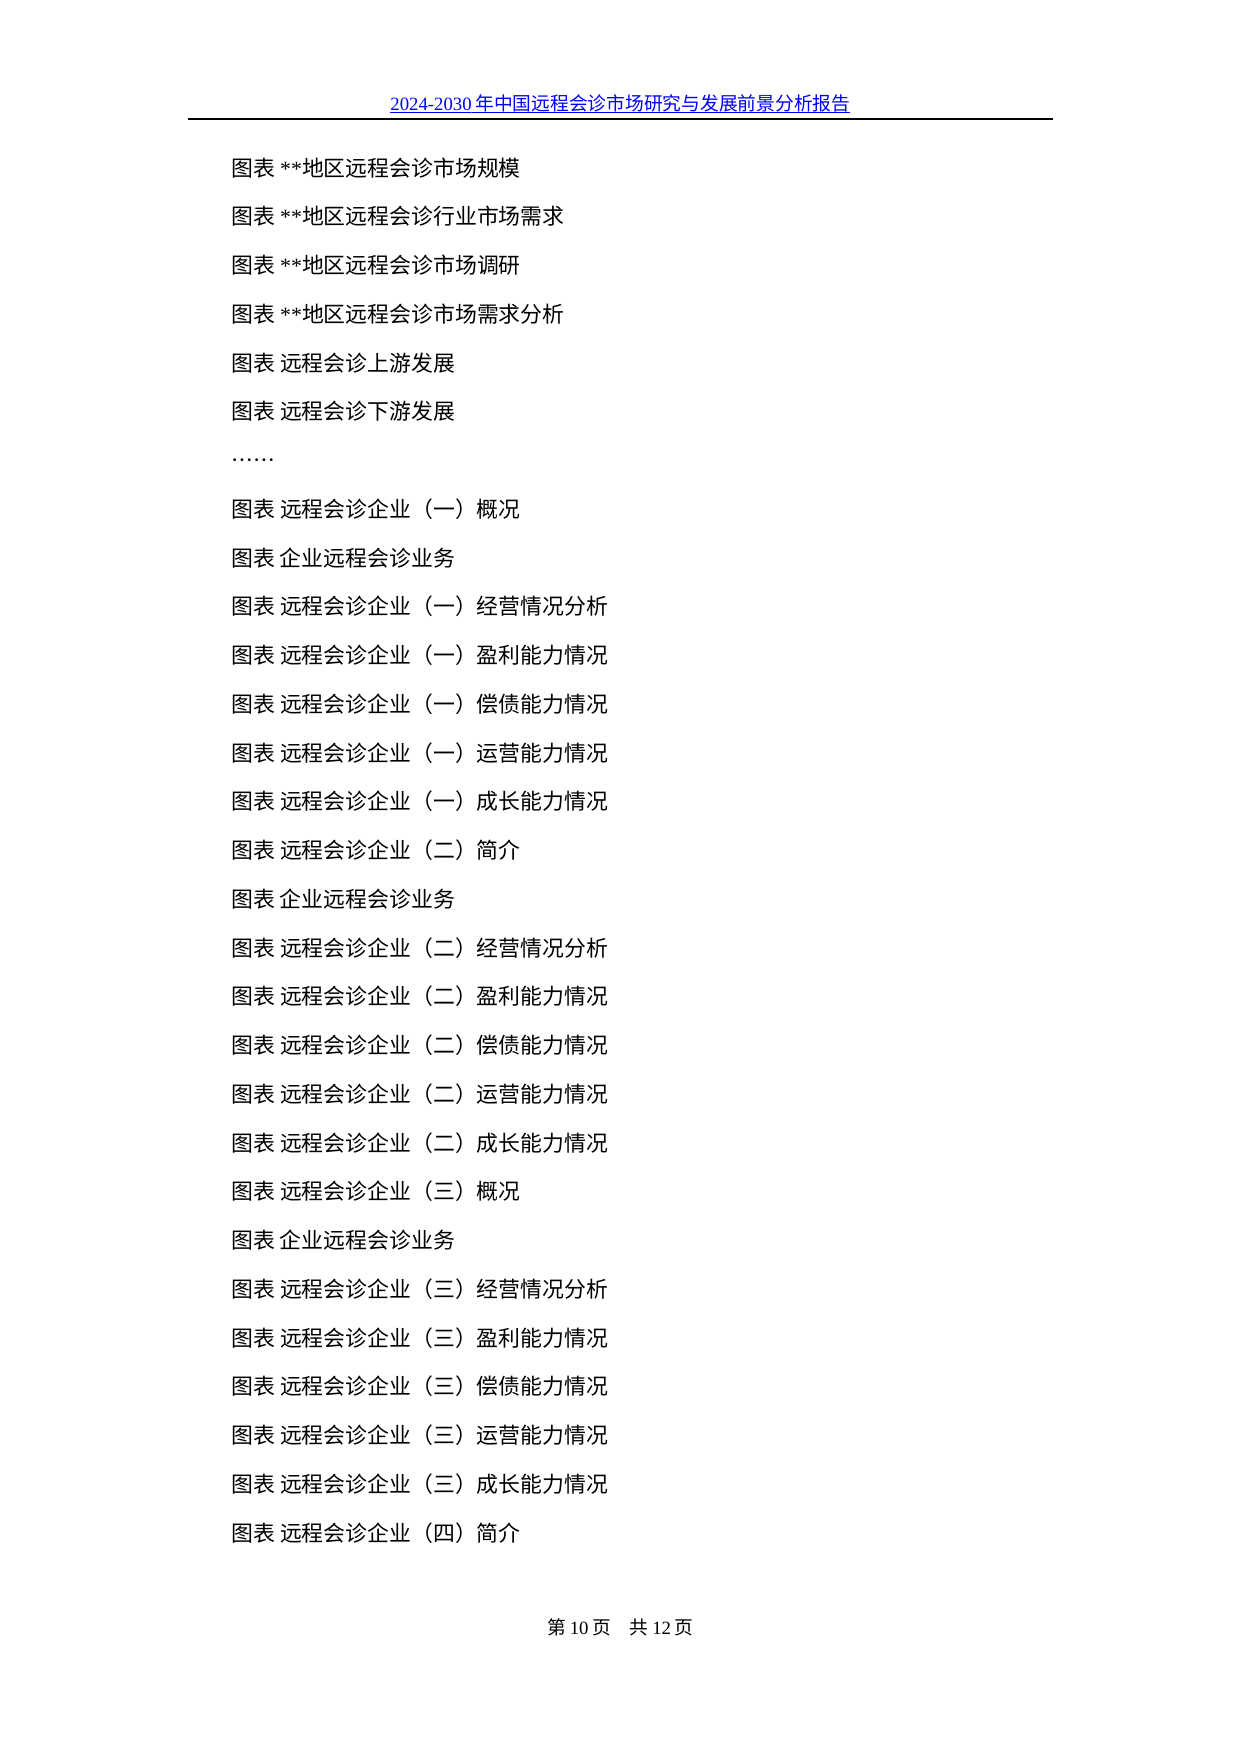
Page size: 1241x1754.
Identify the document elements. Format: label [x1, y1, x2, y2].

text [187, 150, 1053, 1548]
